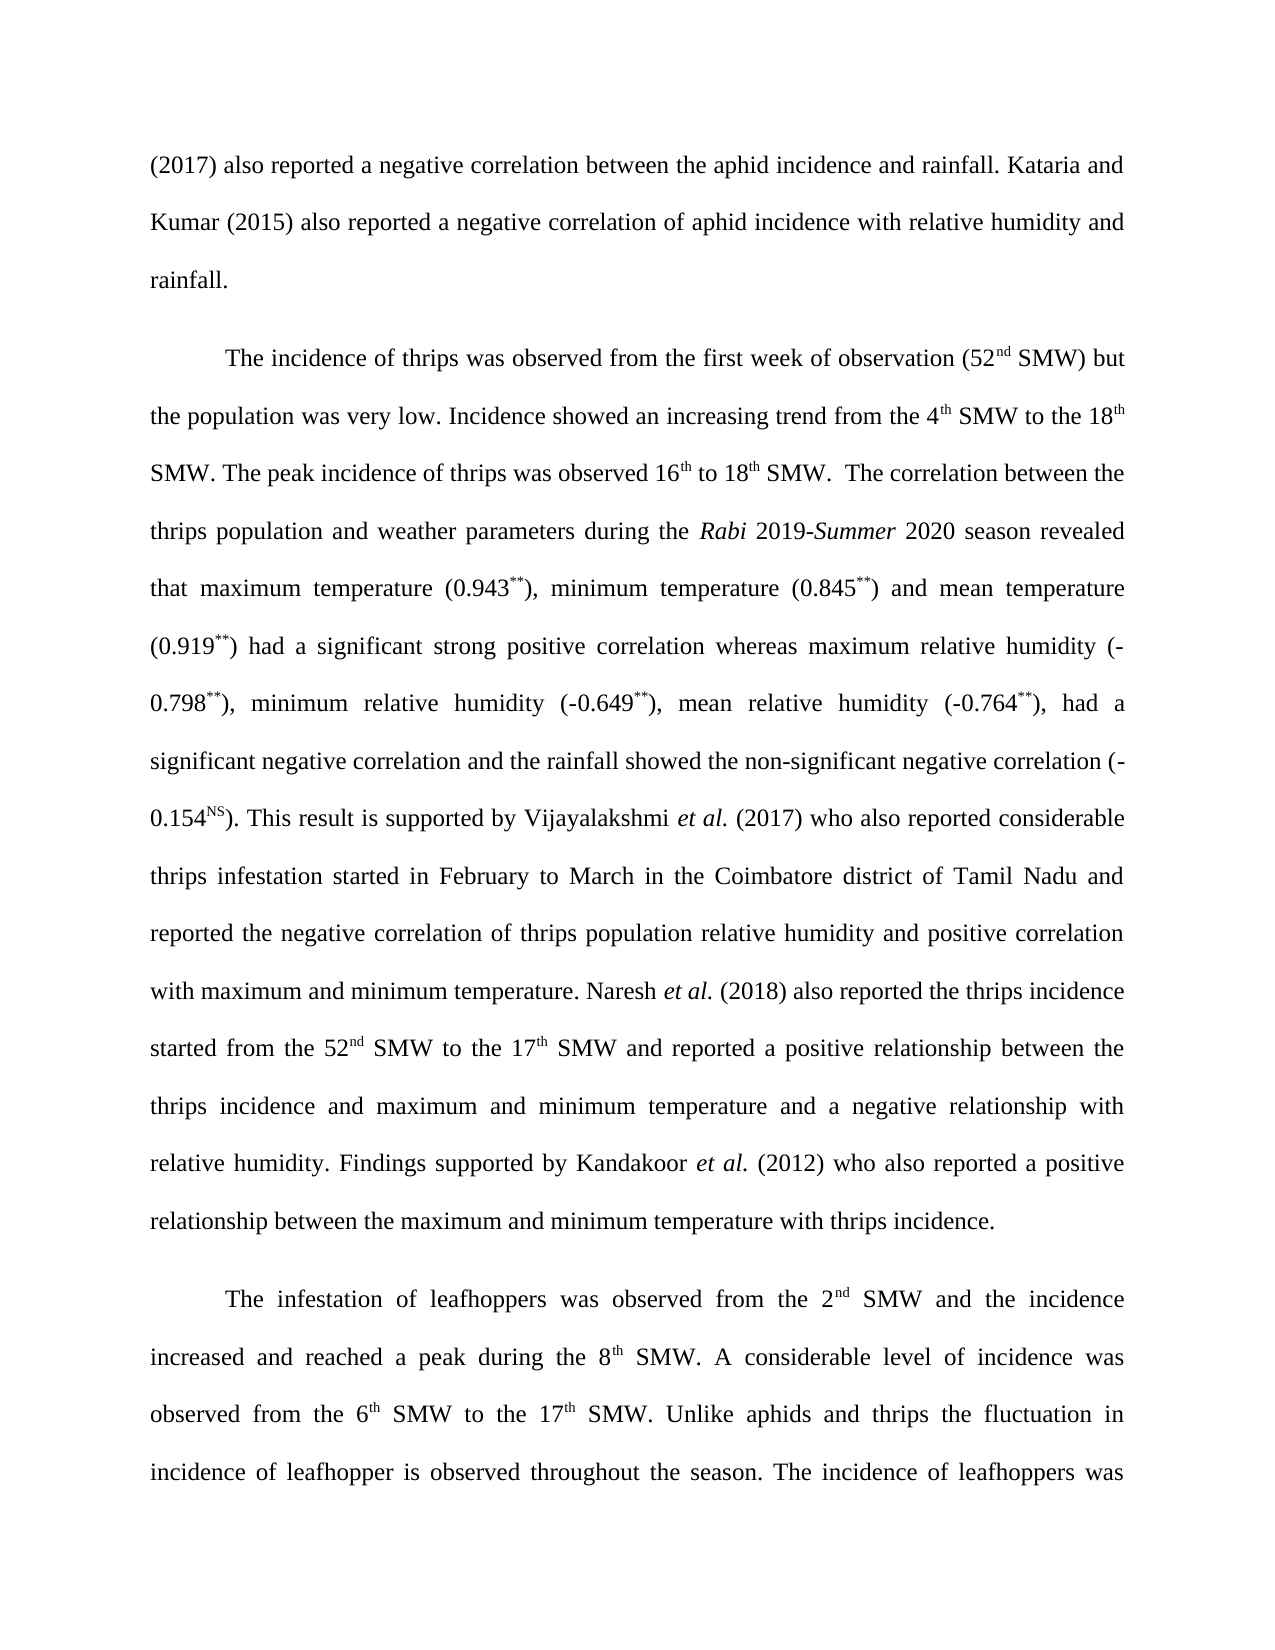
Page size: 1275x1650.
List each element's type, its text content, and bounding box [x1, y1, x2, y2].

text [150, 1284, 1125, 1485]
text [150, 150, 1125, 294]
text The incidence of thrips was observed from the first week of observation (52nd SMW) but the population was very low. Incidence showed an increasing trend from the 4th SMW to the 18th SMW. The peak incidence of thrips was observed 16th to 18th SMW. The correlation between the thrips population and weather parameters during the Rabi 2019-Summer 2020 season revealed that maximum temperature (0.943**), minimum temperature (0.845**) and mean temperature (0.919**) had a significant strong positive correlation whereas maximum relative humidity (-0.798**), minimum relative humidity (-0.649**), mean relative humidity (-0.764**), had a significant negative correlation and the rainfall showed the non-significant negative correlation (-0.154NS). This result is supported by Vijayalakshmi et al. (2017) who also reported considerable thrips infestation started in February to March in the Coimbatore district of Tamil Nadu and reported the negative correlation of thrips population relative humidity and positive correlation with maximum and minimum temperature. Naresh et al. (2018) also reported the thrips incidence started from the 52nd SMW to the 17th SMW and reported a positive relationship between the thrips incidence and maximum and minimum temperature and a negative relationship with relative humidity. Findings supported by Kandakoor et al. (2012) who also reported a positive relationship between the maximum and minimum temperature with thrips incidence. [150, 343, 1125, 1234]
